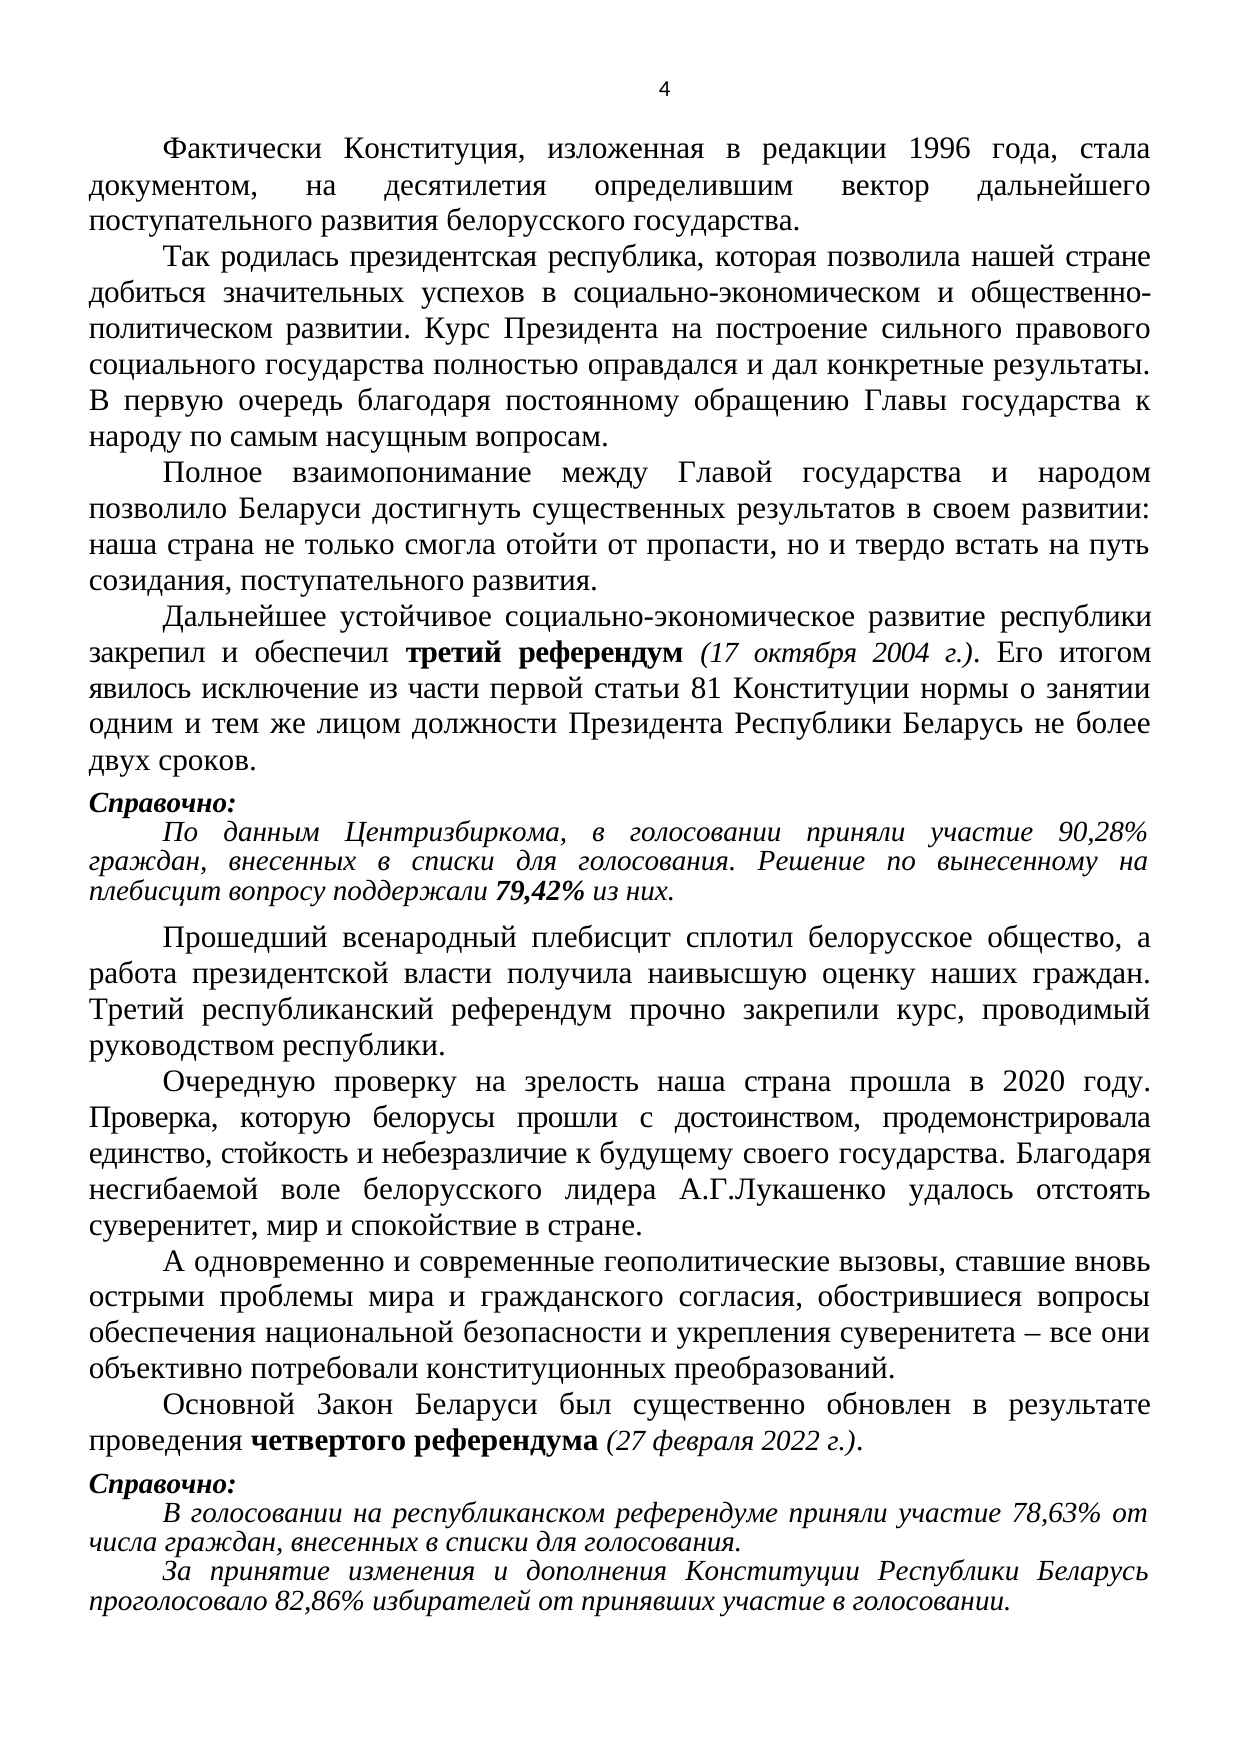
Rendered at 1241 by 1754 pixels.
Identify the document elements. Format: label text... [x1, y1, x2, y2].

text Так родилась президентская республика, которая позволила нашей стране добиться значительных успехов в социально-экономическом и общественно-политическом развитии. Курс Президента на построение сильного правового социального государства полностью оправдался и дал конкретные результаты. В первую очередь благодаря постоянному обращению Главы государства к народу по самым насущным вопросам. [88, 238, 1152, 453]
text Дальнейшее устойчивое социально-экономическое развитие республики закрепил и обеспечил третий референдум (17 октября 2004 г.). Его итогом явилось исключение из части первой статьи 81 Конституции нормы о занятии одним и тем же лицом должности Президента Республики Беларусь не более двух сроков. [88, 597, 1152, 777]
text Основной Закон Беларуси был существенно обновлен в результате проведения четвертого референдума (27 февраля 2022 г.). [88, 1386, 1152, 1457]
text А одновременно и современные геополитические вызовы, ставшие вновь острыми проблемы мира и гражданского согласия, обострившиеся вопросы обеспечения национальной безопасности и укрепления суверенитета – все они объективно потребовали конституционных преобразований. [88, 1242, 1152, 1386]
text Прошедший всенародный плебисцит сплотил белорусское общество, а работа президентской власти получила наивысшую оценку наших граждан. Третий республиканский референдум прочно закрепили курс, проводимый руководством республики. [88, 918, 1152, 1062]
text Полное взаимопонимание между Главой государства и народом позволило Беларуси достигнуть существенных результатов в своем развитии: наша страна не только смогла отойти от пропасти, но и твердо встать на путь созидания, поступательного развития. [88, 453, 1152, 597]
text Справочно: [88, 1470, 1152, 1499]
text Фактически Конституция, изложенная в редакции 1996 года, стала документом, на десятилетия определившим вектор дальнейшего поступательного развития белорусского государства. [88, 130, 1152, 238]
text В голосовании на республиканском референдуме приняли участие 78,63% от числа граждан, внесенных в списки для голосования. [88, 1499, 1152, 1557]
text Справочно: [88, 789, 1152, 818]
text За принятие изменения и дополнения Конституции Республики Беларусь проголосовало 82,86% избирателей от принявших участие в голосовании. [88, 1557, 1152, 1616]
text Очередную проверку на зрелость наша страна прошла в 2020 году. Проверка, которую белорусы прошли с достоинством, продемонстрировала единство, стойкость и небезразличие к будущему своего государства. Благодаря несгибаемой воле белорусского лидера А.Г.Лукашенко удалось отстоять суверенитет, мир и спокойствие в стране. [88, 1062, 1152, 1242]
text По данным Центризбиркома, в голосовании приняли участие 90,28% граждан, внесенных в списки для голосования. Решение по вынесенному на плебисцит вопросу поддержали 79,42% из них. [88, 818, 1152, 906]
